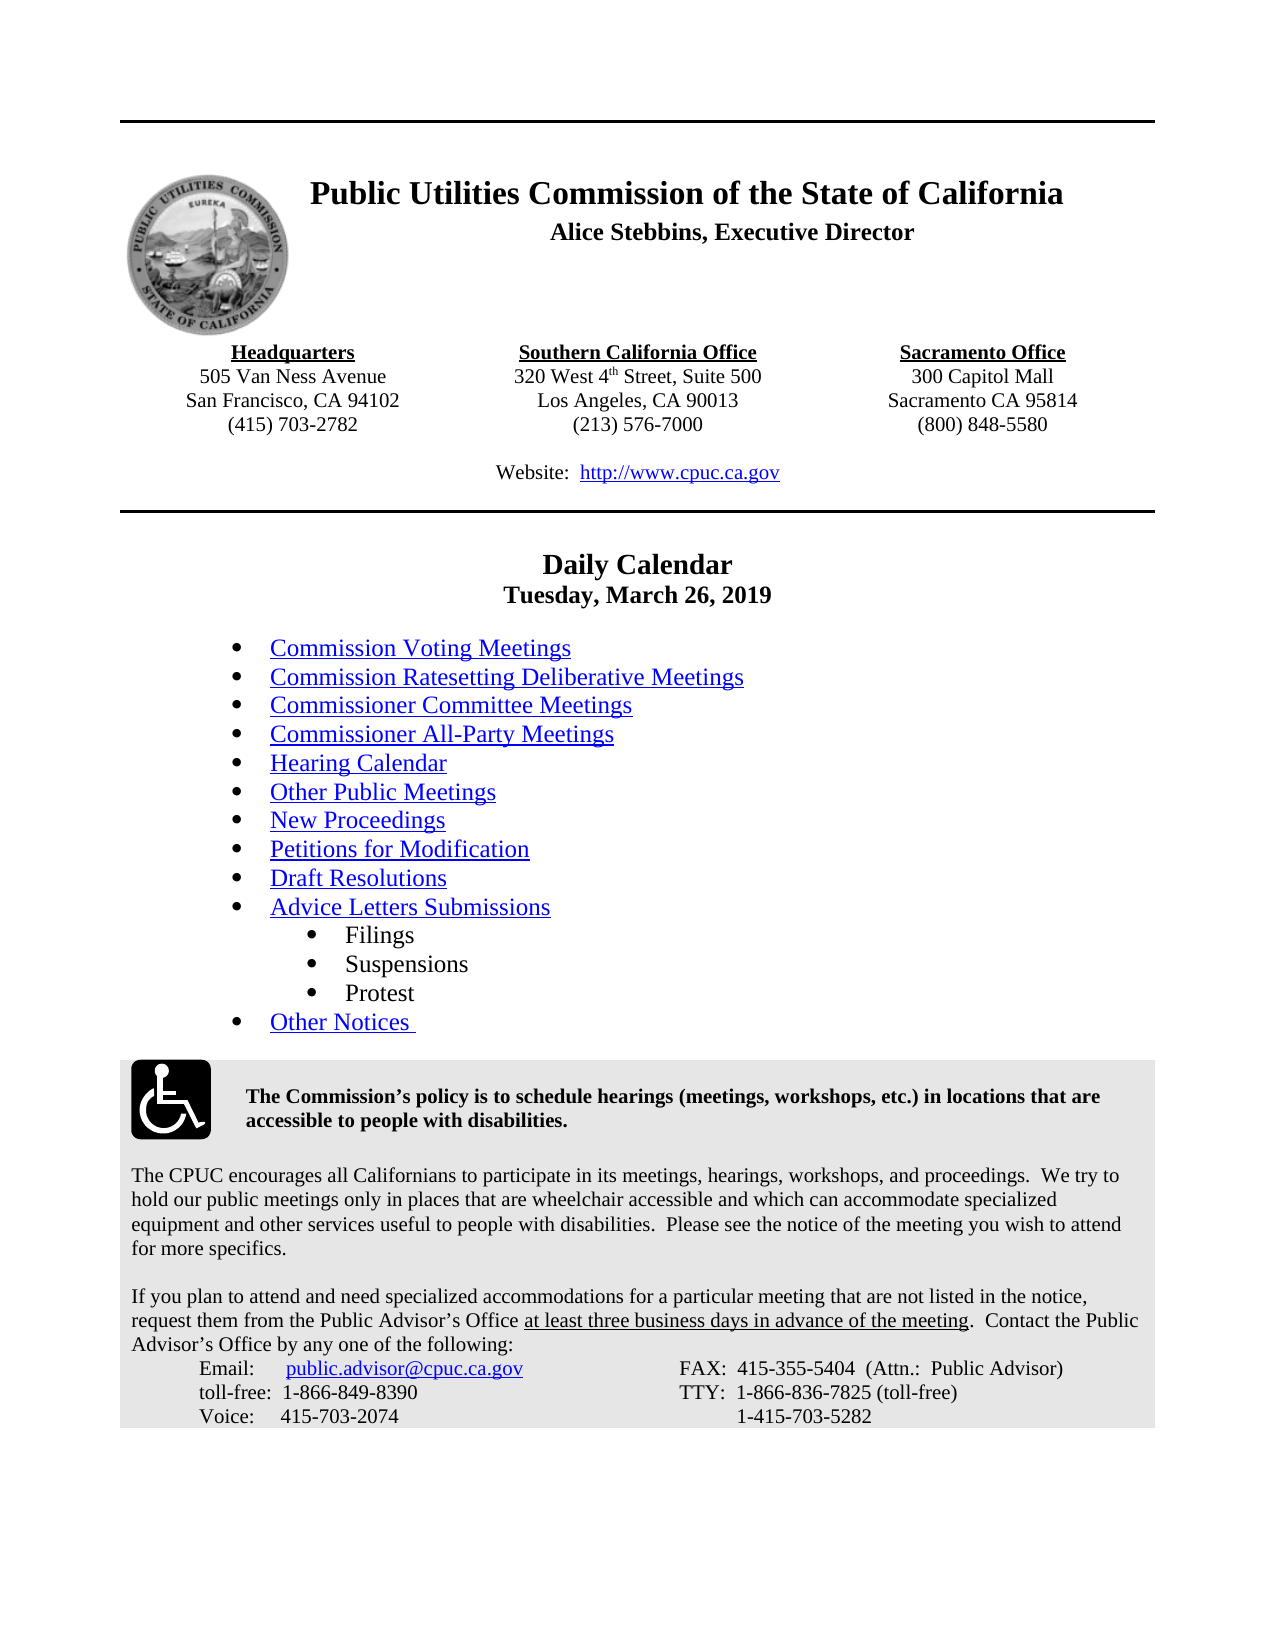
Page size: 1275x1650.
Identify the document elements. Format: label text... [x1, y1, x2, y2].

list Petitions for Modification [232, 834, 1155, 863]
list Suspensions [307, 949, 1155, 978]
list Hearing Calendar [232, 748, 1155, 777]
table_header [120, 1060, 234, 1163]
text Alice Stebbins, Executive Director [292, 217, 1155, 246]
list Commission Ratesetting Deliberative Meetings [232, 662, 1155, 691]
picture [120, 173, 292, 340]
list Other Public Meetings [232, 777, 1155, 806]
table_cell FAX: 415-355-5404 (Attn.: Public Advisor) TTY: 1-866-836-7825 (toll-free) 1-415-703-5282 [668, 1356, 1155, 1428]
table_cell The CPUC encourages all Californians to participate in its meetings, hearings, workshops, and proceedings. We try to hold our public meetings only in places that are wheelchair accessible and which can accommodate specialized equipment and other services useful to people with disabilities. Please see the notice of the meeting you wish to attend for more specifics. If you plan to attend and need specialized accommodations for a particular meeting that are not listed in the notice, request them from the Public Advisor’s Office at least three business days in advance of the meeting. Contact the Public Advisor’s Office by any one of the following: [120, 1163, 1155, 1356]
text Public Utilities Commission of the State of California [292, 173, 1155, 212]
list New Proceedings [232, 806, 1155, 834]
text Tuesday, March 26, 2019 [120, 580, 1155, 609]
text Website: http://www.cpuc.ca.gov [120, 460, 1155, 484]
table_header Sacramento Office 300 Capitol Mall Sacramento CA 95814 (800) 848-5580 [810, 340, 1155, 436]
text Daily Calendar [120, 547, 1155, 580]
list Commission Voting Meetings [232, 633, 1155, 662]
table_cell Email: public.advisor@cpuc.ca.gov toll-free: 1-866-849-8390 Voice: 415-703-2074 [120, 1356, 668, 1428]
list Commissioner Committee Meetings [232, 691, 1155, 719]
list Commissioner All-Party Meetings [232, 719, 1155, 748]
list Advice Letters Submissions [232, 892, 1155, 921]
list Other Notices [232, 1007, 1155, 1036]
table_header Headquarters 505 Van Ness Avenue San Francisco, CA 94102 (415) 703-2782 [120, 340, 465, 436]
list Draft Resolutions [232, 863, 1155, 892]
list Protest [307, 978, 1155, 1007]
table_header The Commission’s policy is to schedule hearings (meetings, workshops, etc.) in locations that are accessible to people with disabilities. [234, 1060, 1155, 1163]
list Filings [307, 921, 1155, 949]
table_header Southern California Office 320 West 4th Street, Suite 500 Los Angeles, CA 90013 (213) 576-7000 [465, 340, 810, 436]
